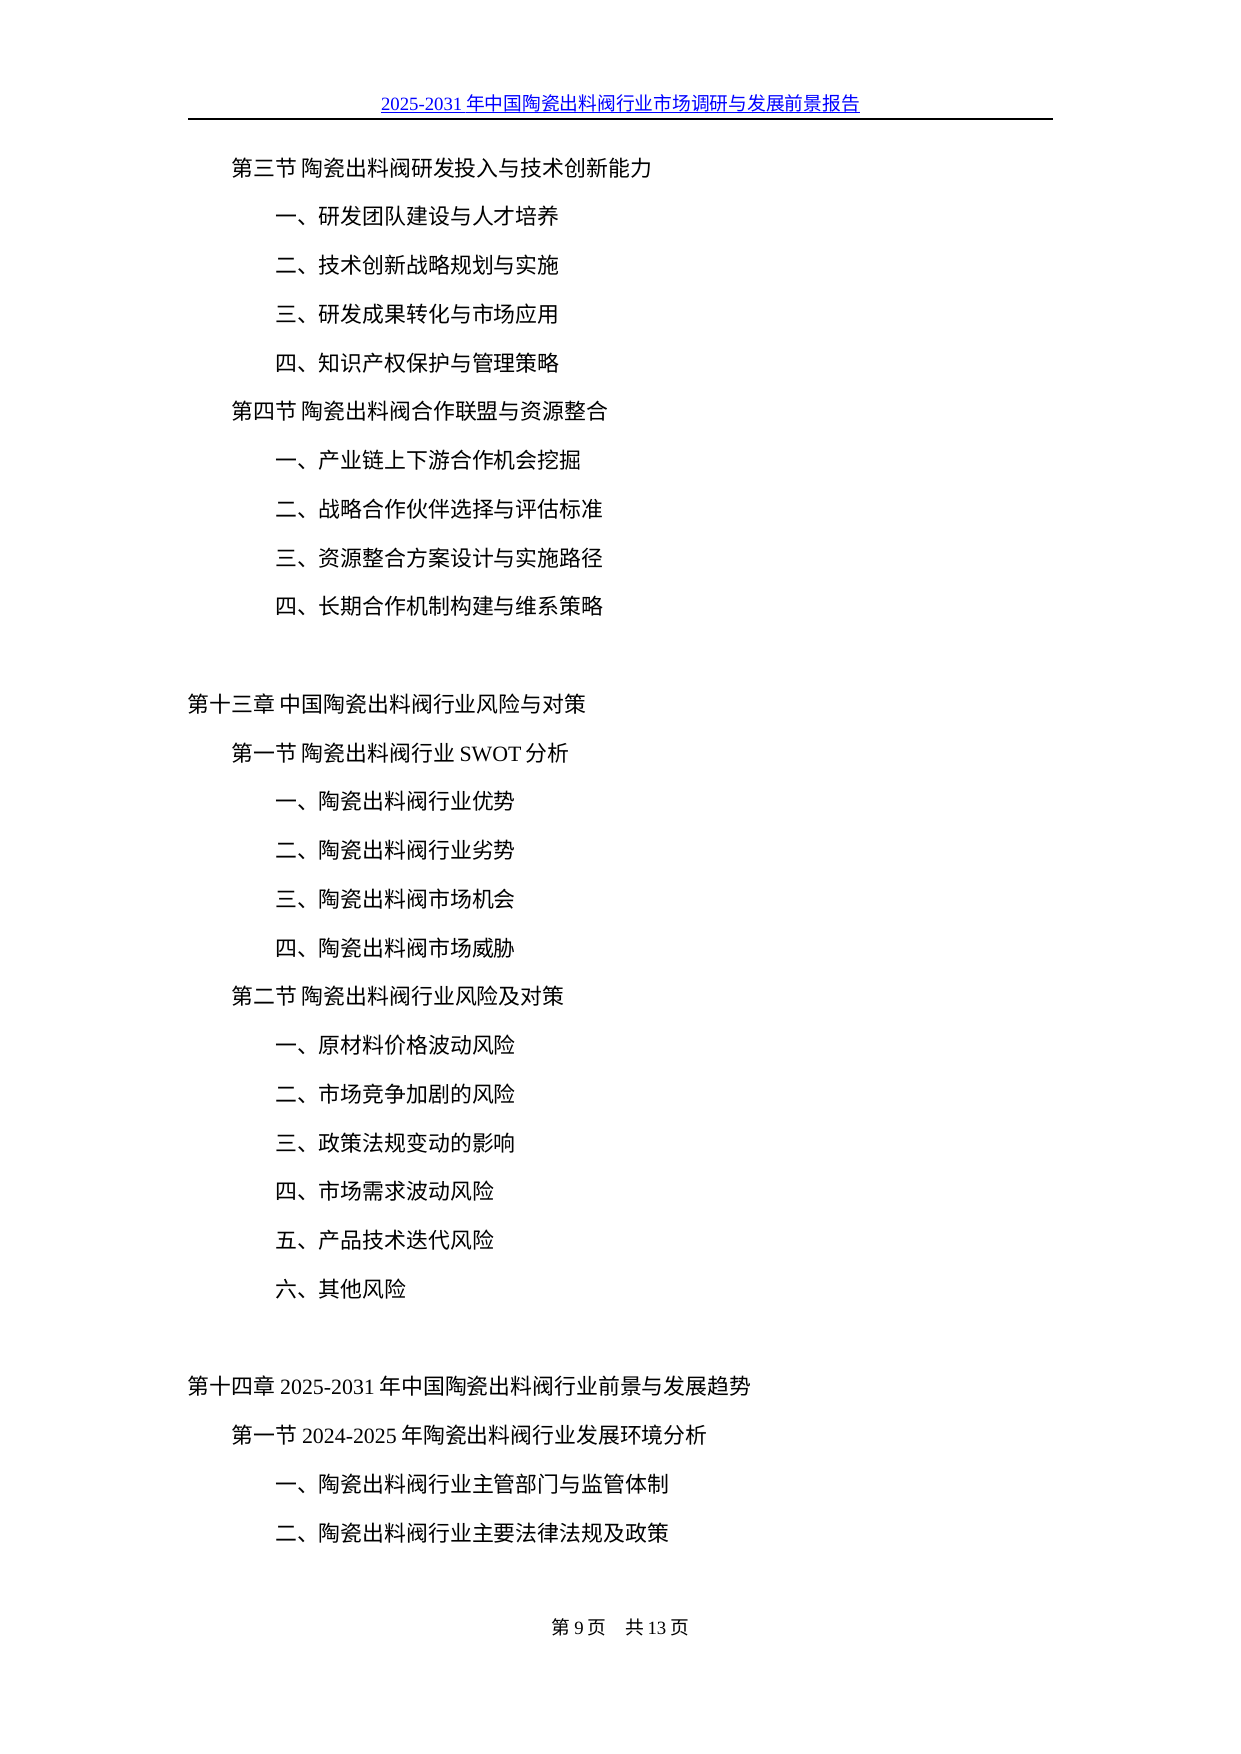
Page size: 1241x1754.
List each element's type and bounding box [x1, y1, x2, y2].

text [187, 150, 1053, 1548]
